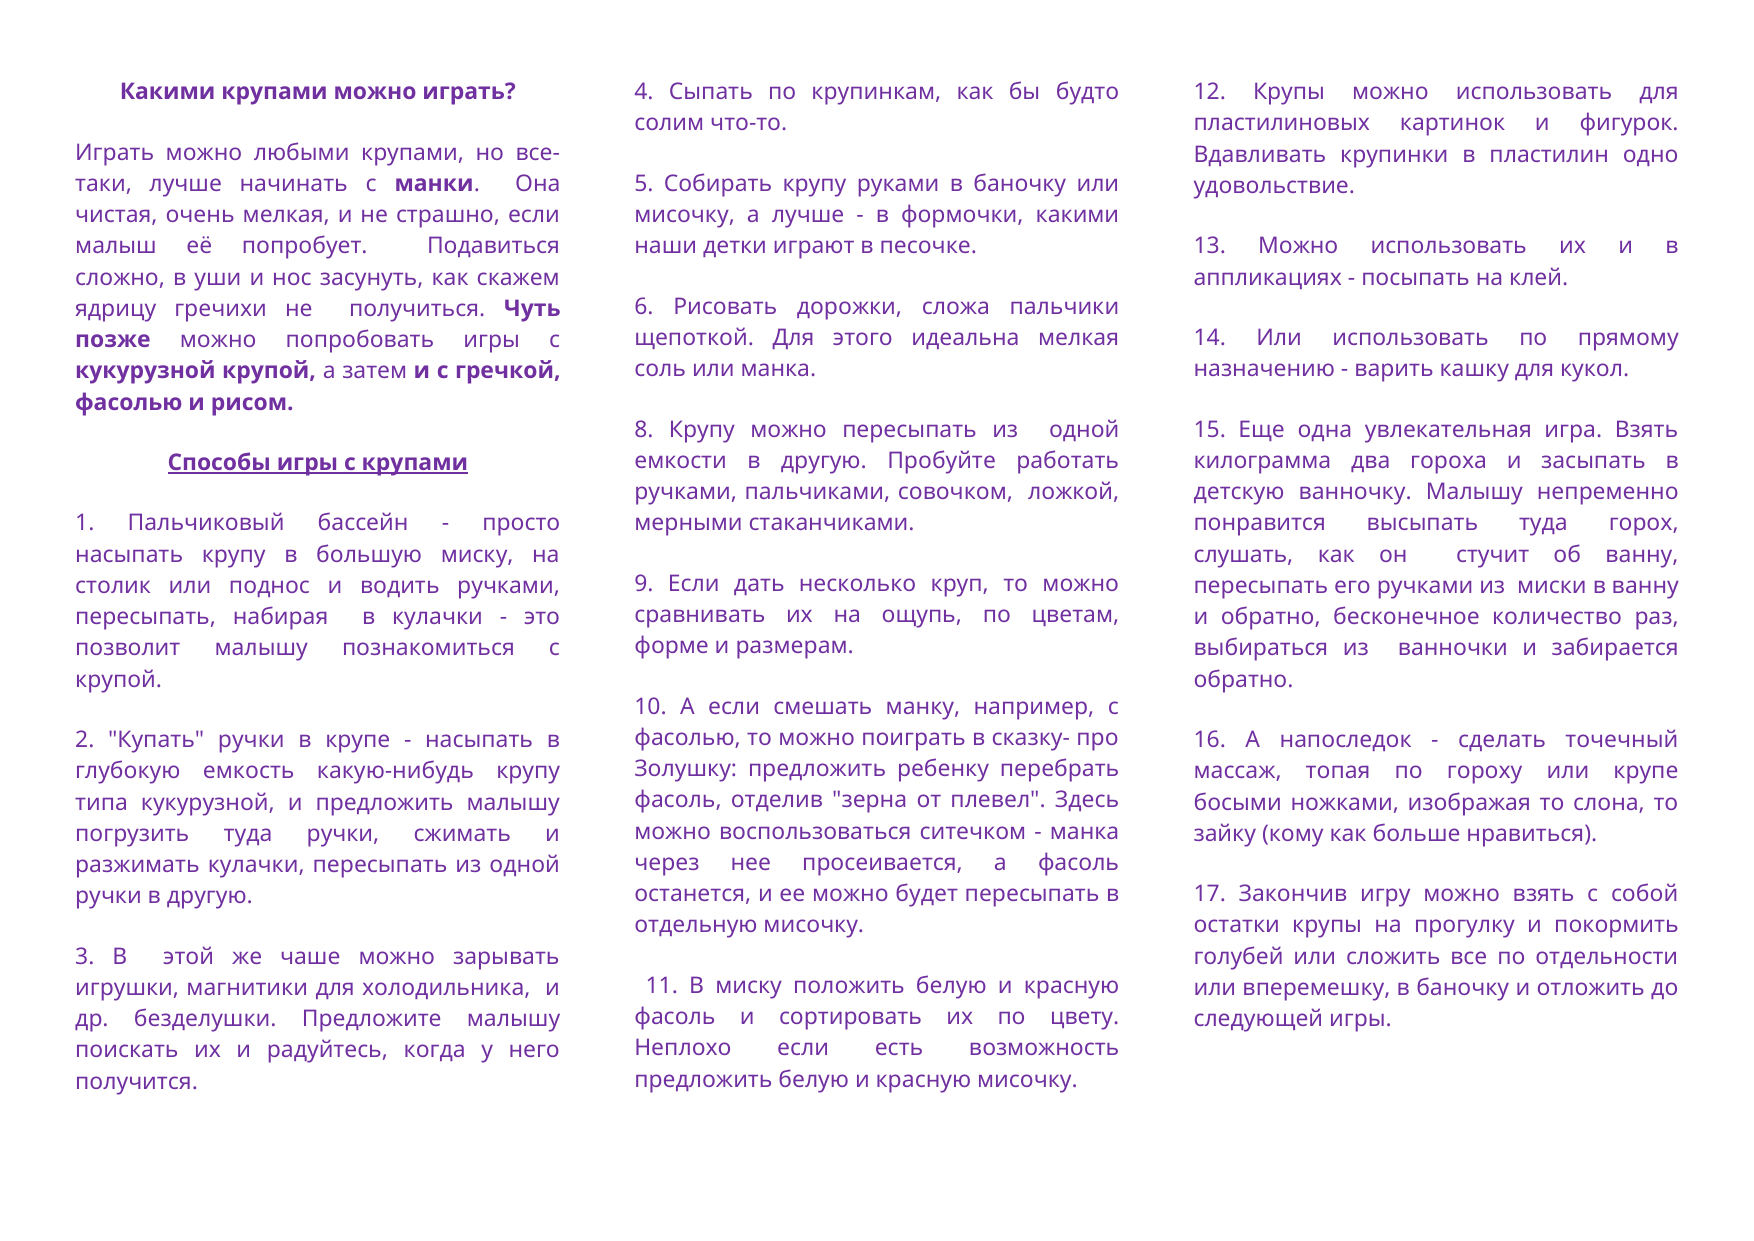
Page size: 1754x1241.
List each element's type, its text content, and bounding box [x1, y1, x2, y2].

text 2. "Купать" ручки в крупе - насыпать в глубокую емкость какую-нибудь крупу типа кукурузной, и предложить малышу погрузить туда ручки, сжимать и разжимать кулачки, пересыпать из одной ручки в другую. [75, 723, 560, 910]
text 9. Если дать несколько круп, то можно сравнивать их на ощупь, по цветам, форме и размерам. [634, 567, 1119, 660]
text 15. Еще одна увлекательная игра. Взять килограмма два гороха и засыпать в детскую ванночку. Малышу непременно понравится высыпать туда горох, слушать, как он стучит об ванну, пересыпать его ручками из миски в ванну и обратно, бесконечное количество раз, выбираться из ванночки и забирается обратно. [1193, 412, 1679, 694]
text 6. Рисовать дорожки, сложа пальчики щепоткой. Для этого идеальна мелкая соль или манка. [634, 289, 1119, 383]
text 16. А напоследок - сделать точечный массаж, топая по гороху или крупе босыми ножками, изображая то слона, то зайку (кому как больше нравиться). [1193, 723, 1679, 848]
text 11. В миску положить белую и красную фасоль и сортировать их по цвету. Неплохо если есть возможность предложить белую и красную мисочку. [634, 969, 1119, 1094]
text Играть можно любыми крупами, но все- таки, лучше начинать с манки. Она чистая, очень мелкая, и не страшно, если малыш её попробует. Подавиться сложно, в уши и нос засунуть, как скажем ядрицу гречихи не получиться. Чуть позже можно попробовать игры с кукурузной крупой, а затем и с гречкой, фасолью и рисом. [75, 135, 560, 417]
text 14. Или использовать по прямому назначению - варить кашку для кукол. [1193, 321, 1679, 383]
text 5. Собирать крупу руками в баночку или мисочку, а лучше - в формочки, какими наши детки играют в песочке. [634, 167, 1119, 260]
text Какими крупами можно играть? [75, 75, 560, 106]
text 13. Можно использовать их и в аппликациях - посыпать на клей. [1193, 229, 1679, 292]
text 12. Крупы можно использовать для пластилиновых картинок и фигурок. Вдавливать крупинки в пластилин одно удовольствие. [1193, 75, 1679, 200]
text 3. В этой же чаше можно зарывать игрушки, магнитики для холодильника, и др. безделушки. Предложите малышу поискать их и радуйтесь, когда у него получится. [75, 939, 560, 1096]
text 1. Пальчиковый бассейн - просто насыпать крупу в большую миску, на столик или поднос и водить ручками, пересыпать, набирая в кулачки - это позволит малышу познакомиться с крупой. [75, 506, 560, 694]
text 10. А если смешать манку, например, с фасолью, то можно поиграть в сказку- про Золушку: предложить ребенку перебрать фасоль, отделив "зерна от плевел". Здесь можно воспользоваться ситечком - манка через нее просеивается, а фасоль останется, и ее можно будет пересыпать в отдельную мисочку. [634, 689, 1119, 939]
text Способы игры с крупами [75, 446, 560, 477]
text 8. Крупу можно пересыпать из одной емкости в другую. Пробуйте работать ручками, пальчиками, совочком, ложкой, мерными стаканчиками. [634, 412, 1119, 537]
text 4. Сыпать по крупинкам, как бы будто солим что-то. [634, 75, 1119, 137]
text 17. Закончив игру можно взять с собой остатки крупы на прогулку и покормить голубей или сложить все по отдельности или вперемешку, в баночку и отложить до следующей игры. [1193, 877, 1679, 1033]
